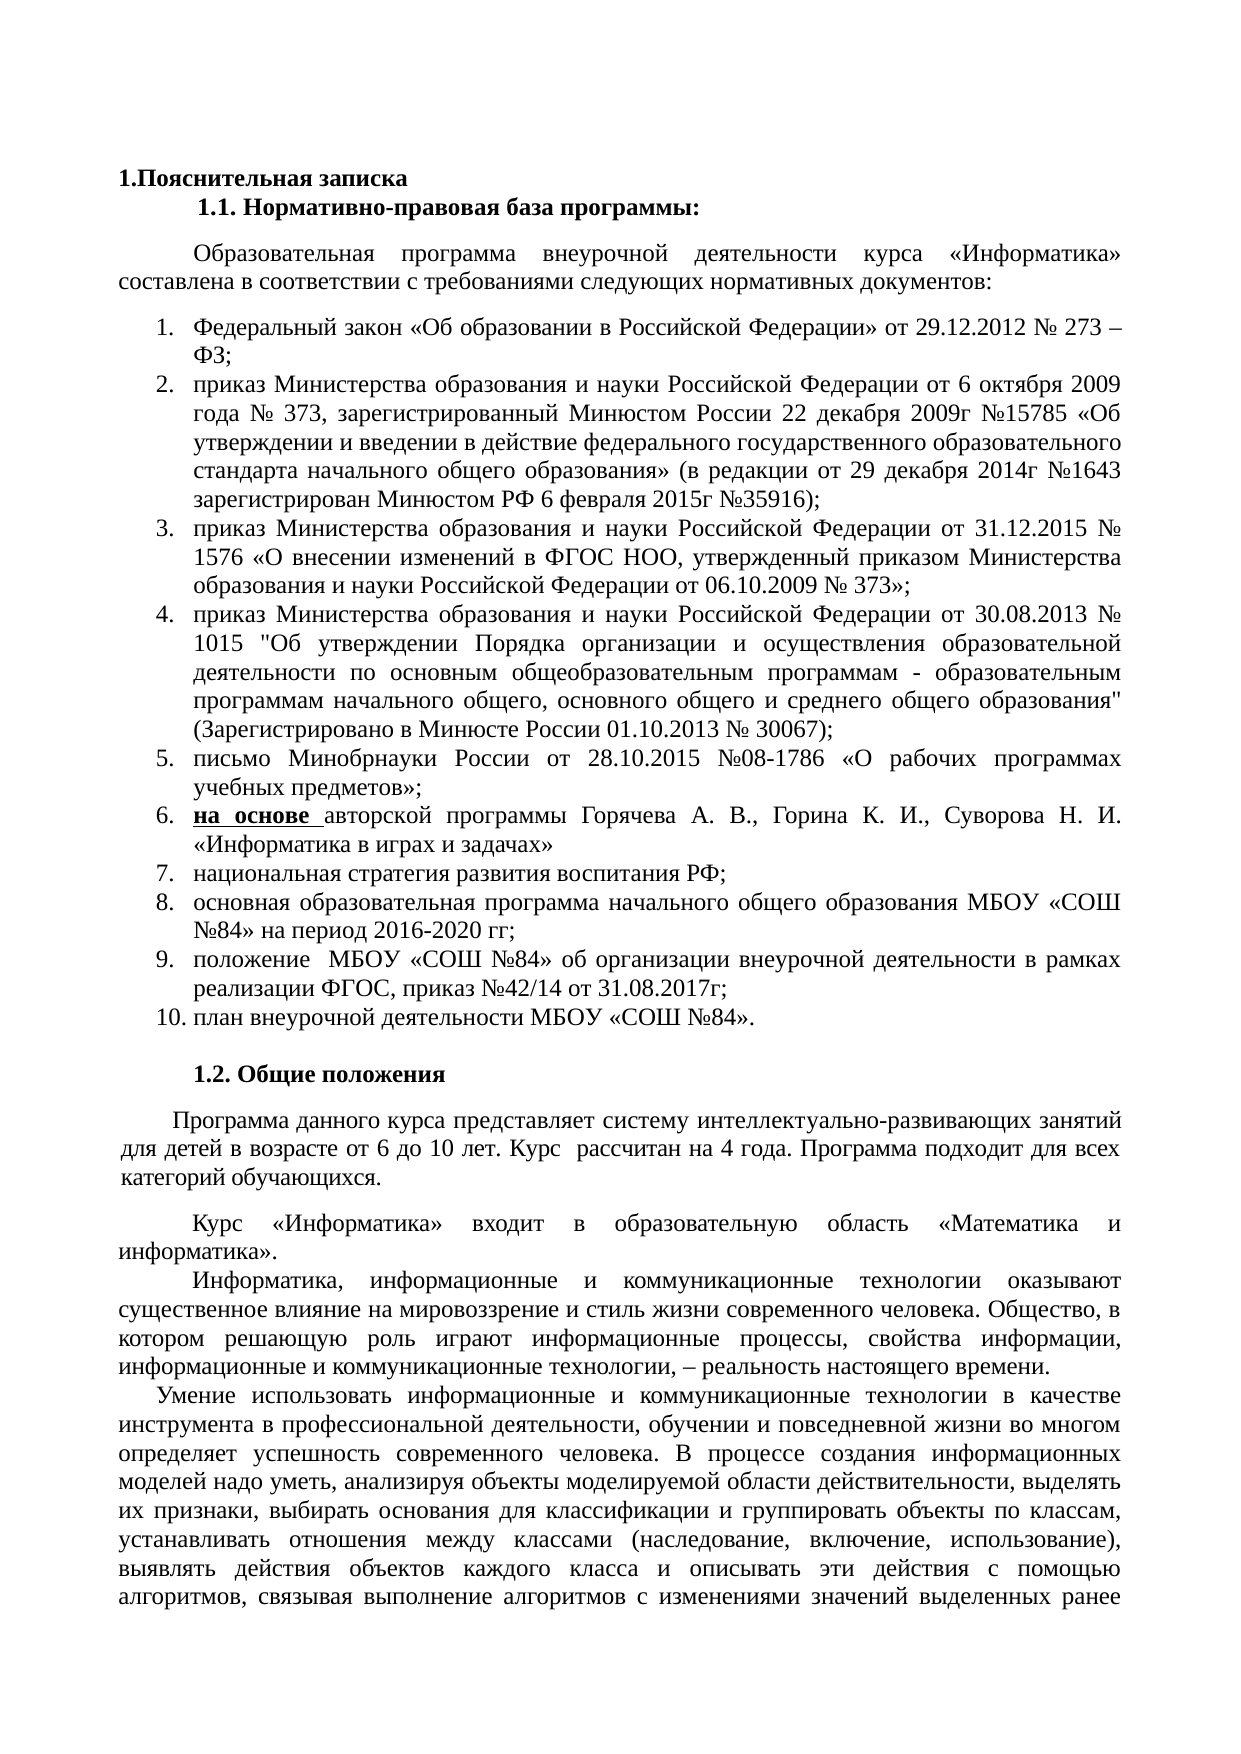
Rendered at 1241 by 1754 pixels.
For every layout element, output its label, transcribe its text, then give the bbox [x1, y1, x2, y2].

text Образовательная программа внеурочной деятельности курса «Информатика» составлена в соответствии с требованиями следующих нормативных документов: [118, 238, 1122, 295]
text Курс «Информатика» входит в образовательную область «Математика и информатика». [118, 1208, 1122, 1265]
text 1.2. Общие положения [118, 1059, 1122, 1088]
list Федеральный закон «Об образовании в Российской Федерации» от 29.12.2012 № 273 – ФЗ; [156, 312, 1122, 369]
list приказ Министерства образования и науки Российской Федерации от 30.08.2013 № 1015 "Об утверждении Порядка организации и осуществления образовательной деятельности по основным общеобразовательным программам - образовательным программам начального общего, основного общего и среднего общего образования" (Зарегистрировано в Минюсте России 01.10.2013 № 30067); [156, 599, 1122, 743]
text Информатика, информационные и коммуникационные технологии оказывают существенное влияние на мировоззрение и стиль жизни современного человека. Общество, в котором решающую роль играют информационные процессы, свойства информации, информационные и коммуникационные технологии, – реальность настоящего времени. [118, 1265, 1122, 1380]
list приказ Министерства образования и науки Российской Федерации от 6 октября 2009 года № 373, зарегистрированный Минюстом России 22 декабря 2009г №15785 «Об утверждении и введении в действие федерального государственного образовательного стандарта начального общего образования» (в редакции от 29 декабря 2014г №1643 зарегистрирован Минюстом РФ 6 февраля 2015г №35916); [156, 369, 1122, 513]
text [118, 1380, 1122, 1610]
list национальная стратегия развития воспитания РФ; [156, 858, 1122, 887]
list письмо Минобрнауки России от 28.10.2015 №08-1786 «О рабочих программах учебных предметов»; [156, 743, 1122, 801]
text 1.1. Нормативно-правовая база программы: [118, 192, 1122, 221]
text 1.Пояснительная записка [118, 163, 1122, 192]
list на основе авторской программы Горячева А. В., Горина К. И., Суворова Н. И. «Информатика в играх и задачах» [156, 801, 1122, 858]
text Программа данного курса представляет систему интеллектуально-развивающих занятий для детей в возрасте от 6 до 10 лет. Курс рассчитан на 4 года. Программа подходит для всех категорий обучающихся. [121, 1105, 1122, 1191]
list основная образовательная программа начального общего образования МБОУ «СОШ №84» на период 2016-2020 гг; [156, 887, 1122, 944]
list положение МБОУ «СОШ №84» об организации внеурочной деятельности в рамках реализации ФГОС, приказ №42/14 от 31.08.2017г; [156, 944, 1122, 1002]
list приказ Министерства образования и науки Российской Федерации от 31.12.2015 № 1576 «О внесении изменений в ФГОС НОО, утвержденный приказом Министерства образования и науки Российской Федерации от 06.10.2009 № 373»; [156, 513, 1122, 599]
list план внеурочной деятельности МБОУ «СОШ №84». [156, 1002, 1122, 1031]
